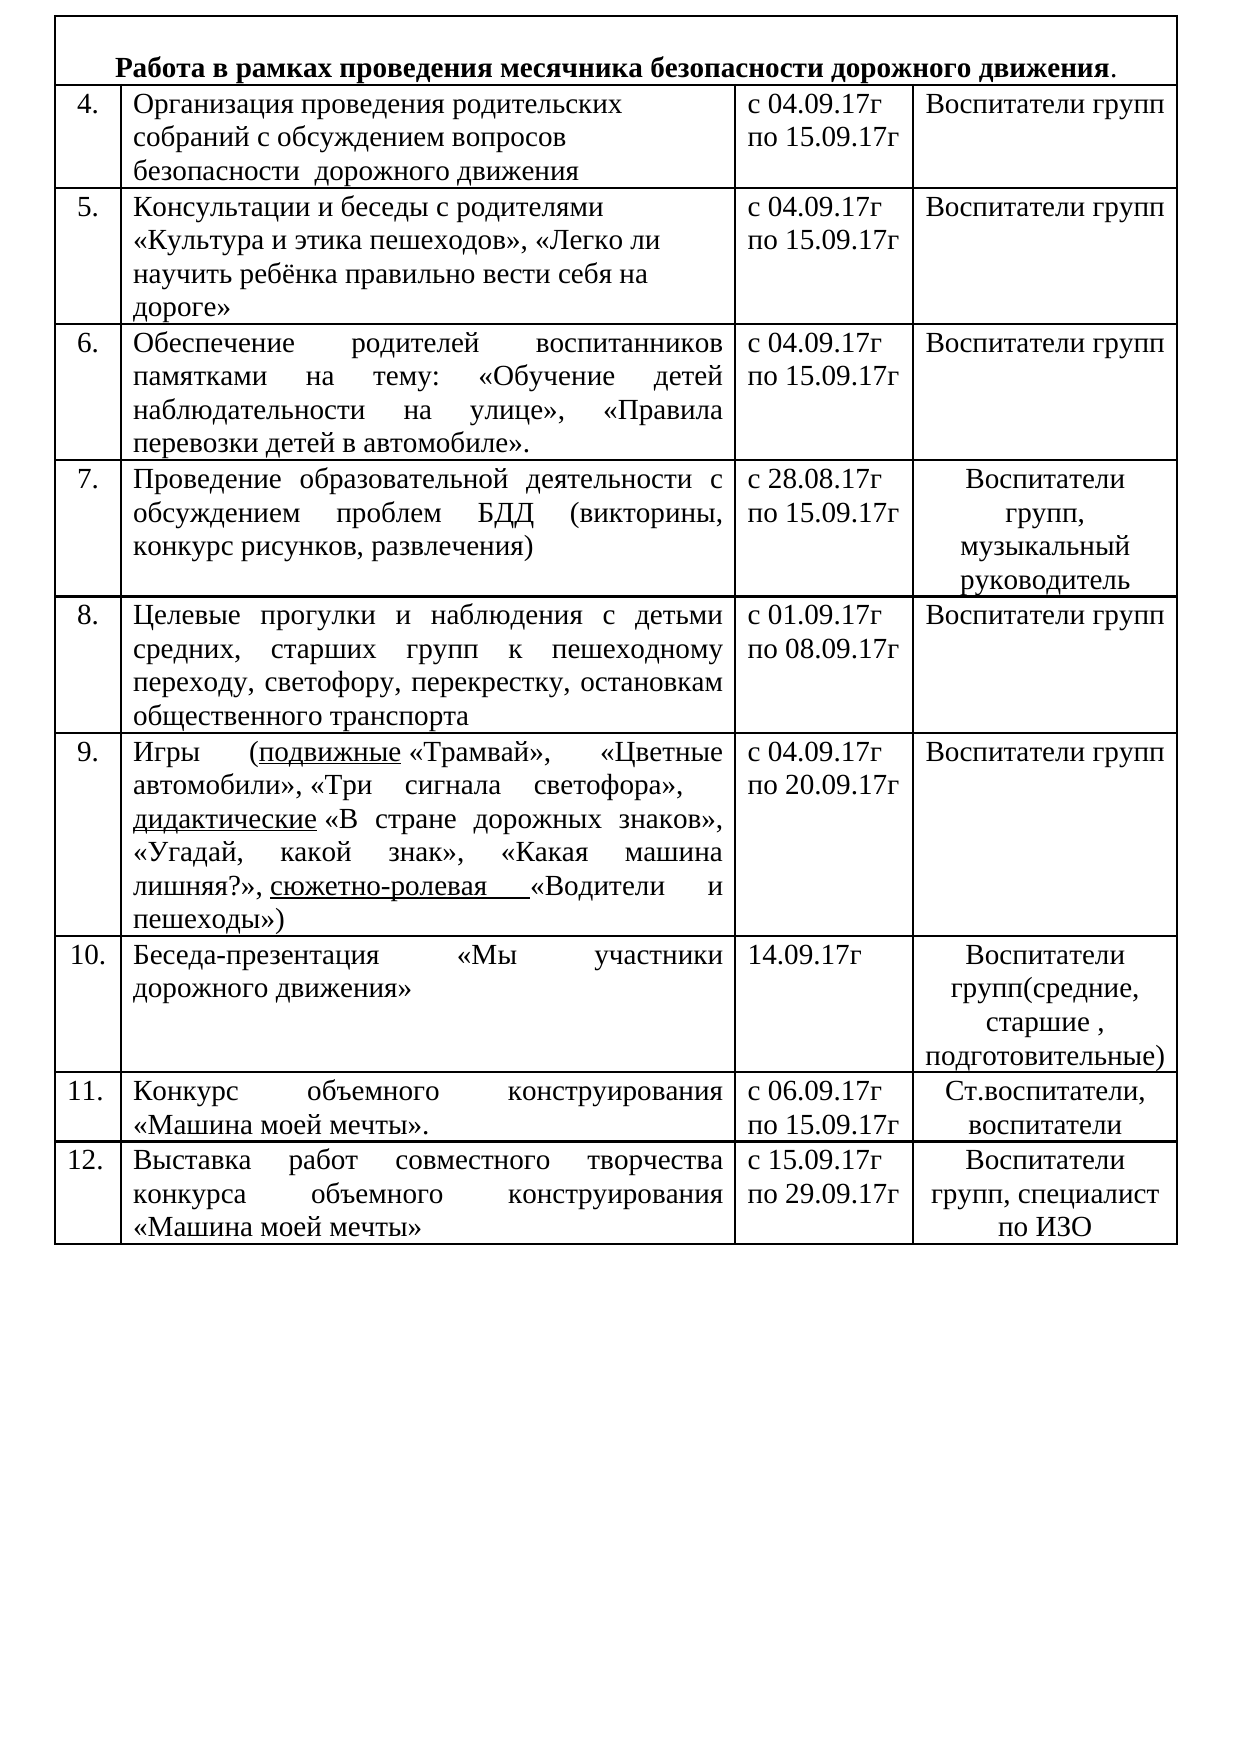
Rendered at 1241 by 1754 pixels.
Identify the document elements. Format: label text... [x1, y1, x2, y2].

table_cell Обеспечение родителей воспитанников памятками на тему: «Обучение детей наблюдательности на улице», «Правила перевозки детей в автомобиле». [122, 325, 734, 459]
table_cell Ст.воспитатели, воспитатели [914, 1073, 1176, 1140]
table_cell 4. [56, 86, 120, 187]
table_cell Проведение образовательной деятельности с обсуждением проблем БДД (викторины, конкурс рисунков, развлечения) [122, 461, 734, 595]
table_cell с 01.09.17г по 08.09.17г [736, 598, 912, 732]
table_cell Воспитатели групп [914, 734, 1176, 935]
table_cell Воспитатели групп [914, 86, 1176, 187]
table_cell 7. [56, 461, 120, 595]
table_cell 10. [56, 937, 120, 1071]
table_cell 14.09.17г [736, 937, 912, 1071]
table_cell Выставка работ совместного творчества конкурса объемного конструирования «Машина моей мечты» [122, 1143, 734, 1243]
table_cell 8. [56, 598, 120, 732]
table_cell 12. [56, 1143, 120, 1243]
table_cell 6. [56, 325, 120, 459]
table_cell с 04.09.17г по 15.09.17г [736, 189, 912, 323]
table_cell 9. [56, 734, 120, 935]
table_cell с 15.09.17г по 29.09.17г [736, 1143, 912, 1243]
table_cell с 06.09.17г по 15.09.17г [736, 1073, 912, 1140]
table_cell с 28.08.17г по 15.09.17г [736, 461, 912, 595]
table_cell Организация проведения родительских собраний с обсуждением вопросов безопасности дорожного движения [122, 86, 734, 187]
table_cell с 04.09.17г по 15.09.17г [736, 86, 912, 187]
table_cell Беседа-презентация «Мы участники дорожного движения» [122, 937, 734, 1071]
table_cell с 04.09.17г по 15.09.17г [736, 325, 912, 459]
table_cell Воспитатели групп, специалист по ИЗО [914, 1143, 1176, 1243]
table_cell с 04.09.17г по 20.09.17г [736, 734, 912, 935]
table_cell Конкурс объемного конструирования «Машина моей мечты». [122, 1073, 734, 1140]
table_cell 11. [56, 1073, 120, 1140]
table_cell Воспитатели групп [914, 598, 1176, 732]
table_cell Целевые прогулки и наблюдения с детьми средних, старших групп к пешеходному переходу, светофору, перекрестку, остановкам общественного транспорта [122, 598, 734, 732]
table_cell Игры (подвижные «Трамвай», «Цветные автомобили», «Три сигнала светофора», дидактические «В стране дорожных знаков», «Угадай, какой знак», «Какая машина лишняя?», сюжетно-ролевая «Водители и пешеходы») [122, 734, 734, 935]
table_cell Работа в рамках проведения месячника безопасности дорожного движения. [56, 17, 1176, 84]
table_cell 5. [56, 189, 120, 323]
table_cell Воспитатели групп [914, 189, 1176, 323]
table_cell Консультации и беседы с родителями «Культура и этика пешеходов», «Легко ли научить ребёнка правильно вести себя на дороге» [122, 189, 734, 323]
table_cell Воспитатели групп, музыкальный руководитель [914, 461, 1176, 595]
table_cell Воспитатели групп(средние, старшие , подготовительные) [914, 937, 1176, 1071]
table_cell Воспитатели групп [914, 325, 1176, 459]
